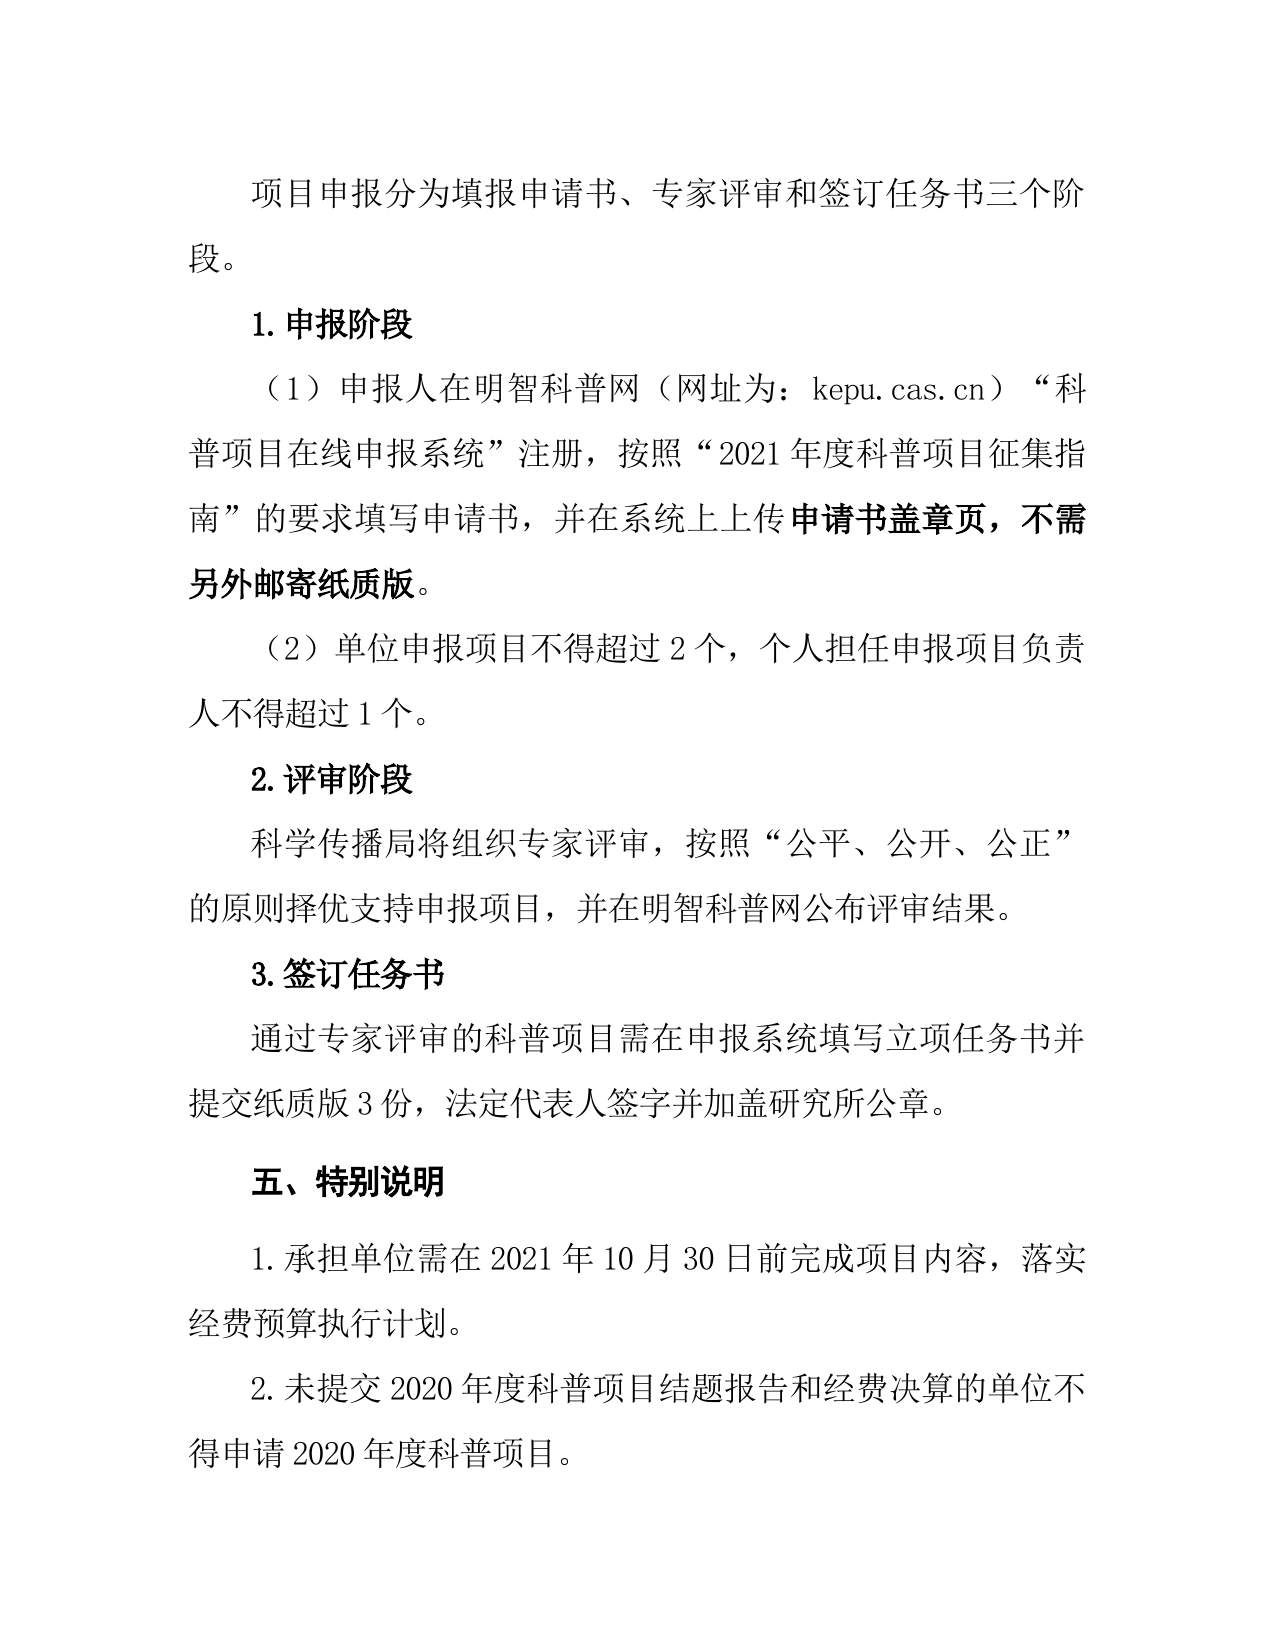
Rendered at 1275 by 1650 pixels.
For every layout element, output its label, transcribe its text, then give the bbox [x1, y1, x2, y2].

text （2）单位申报项目不得超过2个，个人担任申报项目负责人不得超过1个。 [187, 614, 1087, 744]
text 项目申报分为填报申请书、专家评审和签订任务书三个阶段。 [187, 159, 1087, 289]
text 3.签订任务书 [187, 939, 1087, 1004]
text 通过专家评审的科普项目需在申报系统填写立项任务书并提交纸质版3份，法定代表人签字并加盖研究所公章。 [187, 1004, 1087, 1134]
text 2.评审阶段 [187, 744, 1087, 809]
text 1.申报阶段 [187, 289, 1087, 354]
text （1）申报人在明智科普网（网址为：kepu.cas.cn）“科普项目在线申报系统”注册，按照“2021年度科普项目征集指南”的要求填写申请书，并在系统上上传申请书盖章页，不需另外邮寄纸质版。 [187, 354, 1087, 614]
text 科学传播局将组织专家评审，按照“公平、公开、公正”的原则择优支持申报项目，并在明智科普网公布评审结果。 [187, 809, 1087, 939]
text 五、特别说明 [187, 1146, 1087, 1211]
text 1.承担单位需在2021年10月30日前完成项目内容，落实经费预算执行计划。 [187, 1224, 1087, 1354]
text 2.未提交2020年度科普项目结题报告和经费决算的单位不得申请2020年度科普项目。 [187, 1354, 1087, 1484]
